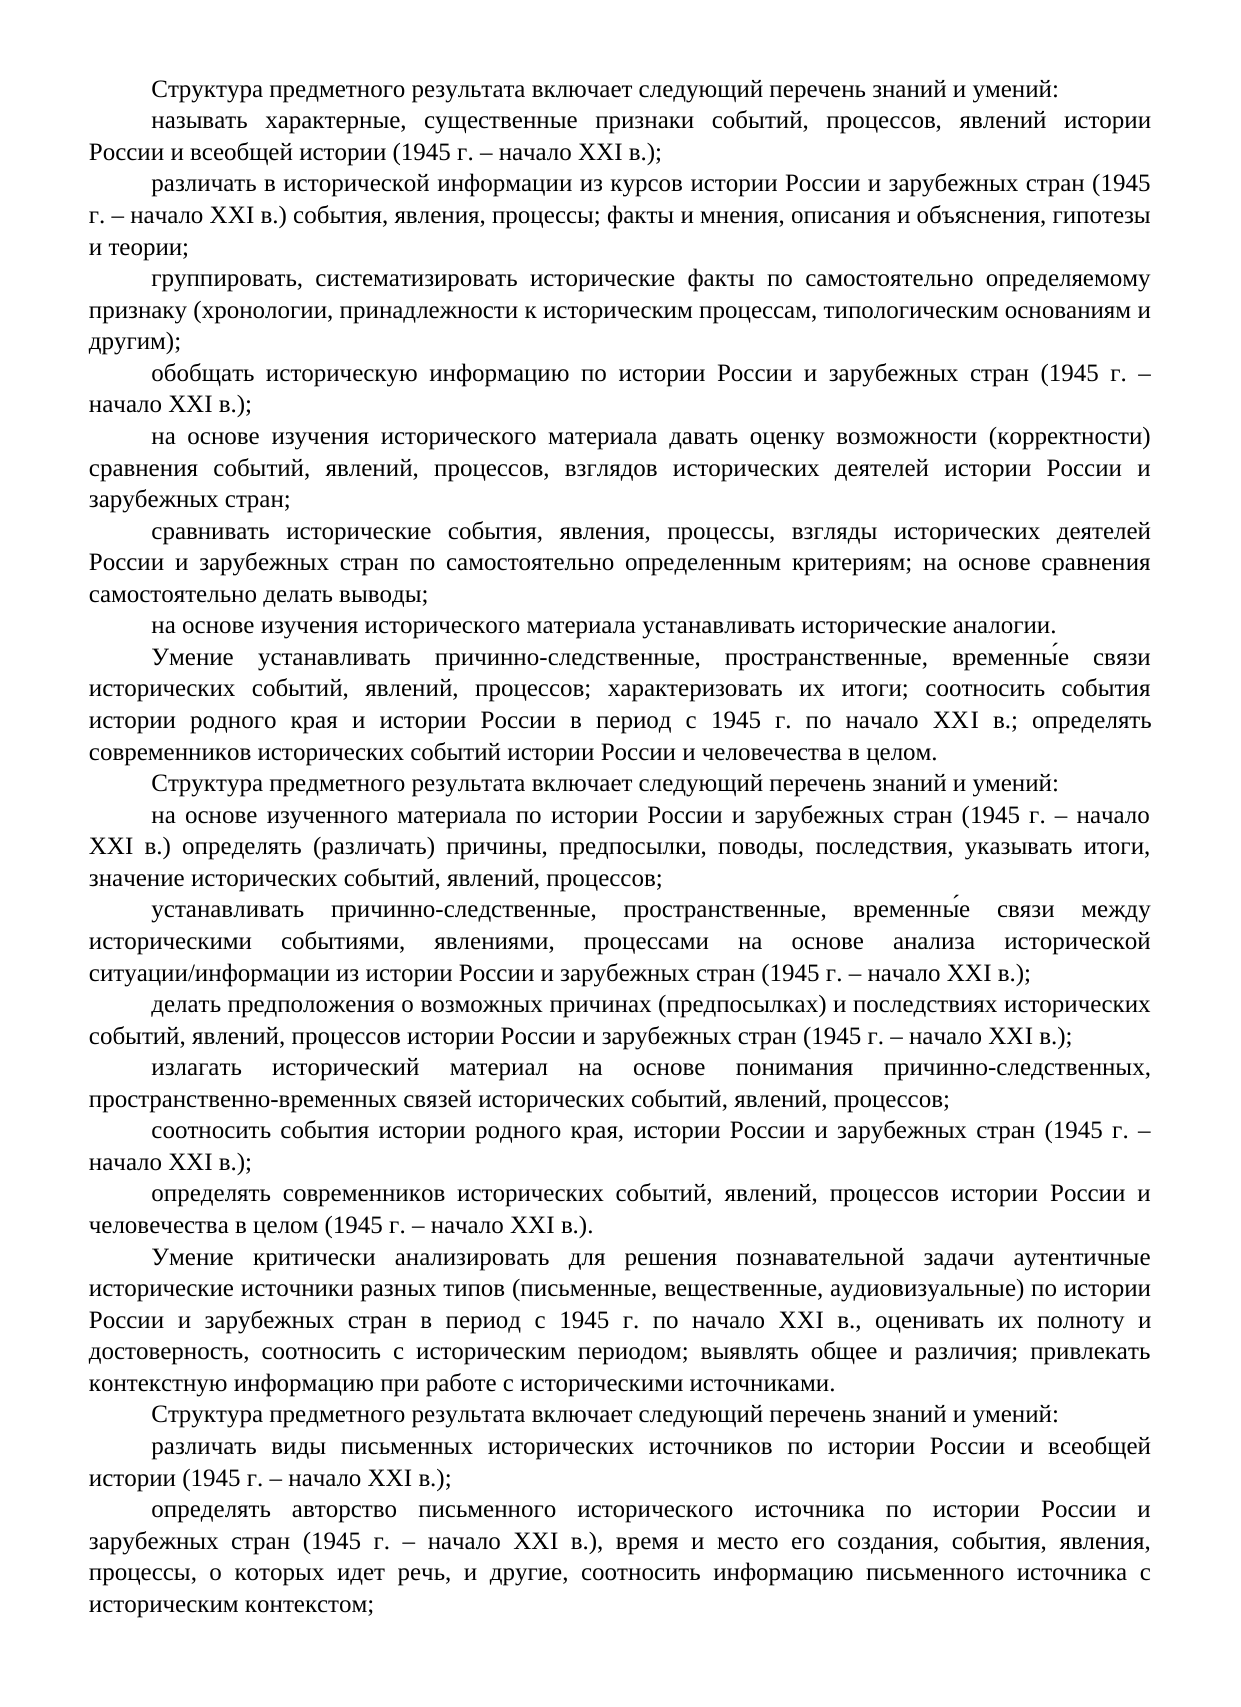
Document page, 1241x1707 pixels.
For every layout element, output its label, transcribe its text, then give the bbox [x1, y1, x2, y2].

text соотносить события истории родного края, истории России и зарубежных стран (1945 г. – начало ХХI в.); [89, 1115, 1152, 1176]
text излагать исторический материал на основе понимания причинно-следственных, пространственно-временных связей исторических событий, явлений, процессов; [89, 1052, 1152, 1113]
text различать виды письменных исторических источников по истории России и всеобщей истории (1945 г. – начало ХХI в.); [89, 1431, 1152, 1491]
text Структура предметного результата включает следующий перечень знаний и умений: [89, 768, 1152, 797]
text устанавливать причинно-следственные, пространственные, временны́е связи между историческими событиями, явлениями, процессами на основе анализа исторической ситуации/информации из истории России и зарубежных стран (1945 г. – начало ХХI в.); [89, 894, 1152, 986]
text обобщать историческую информацию по истории России и зарубежных стран (1945 г. – начало ХХI в.); [89, 358, 1152, 418]
text на основе изучения исторического материала устанавливать исторические аналогии. [89, 610, 1152, 639]
text сравнивать исторические события, явления, процессы, взгляды исторических деятелей России и зарубежных стран по самостоятельно определенным критериям; на основе сравнения самостоятельно делать выводы; [89, 516, 1152, 608]
text Структура предметного результата включает следующий перечень знаний и умений: [89, 74, 1152, 103]
text определять авторство письменного исторического источника по истории России и зарубежных стран (1945 г. – начало ХХI в.), время и место его создания, события, явления, процессы, о которых идет речь, и другие, соотносить информацию письменного источника с историческим контекстом; [89, 1494, 1152, 1618]
text определять современников исторических событий, явлений, процессов истории России и человечества в целом (1945 г. – начало ХХI в.). [89, 1178, 1152, 1239]
text Структура предметного результата включает следующий перечень знаний и умений: [89, 1399, 1152, 1428]
text группировать, систематизировать исторические факты по самостоятельно определяемому признаку (хронологии, принадлежности к историческим процессам, типологическим основаниям и другим); [89, 263, 1152, 355]
text Умение критически анализировать для решения познавательной задачи аутентичные исторические источники разных типов (письменные, вещественные, аудиовизуальные) по истории России и зарубежных стран в период с 1945 г. по начало ХХI в., оценивать их полноту и достоверность, соотносить с историческим периодом; выявлять общее и различия; привлекать контекстную информацию при работе с историческими источниками. [89, 1242, 1152, 1397]
text различать в исторической информации из курсов истории России и зарубежных стран (1945 г. – начало ХХI в.) события, явления, процессы; факты и мнения, описания и объяснения, гипотезы и теории; [89, 168, 1152, 260]
text на основе изучения исторического материала давать оценку возможности (корректности) сравнения событий, явлений, процессов, взглядов исторических деятелей истории России и зарубежных стран; [89, 421, 1152, 513]
text называть характерные, существенные признаки событий, процессов, явлений истории России и всеобщей истории (1945 г. – начало ХХI в.); [89, 105, 1152, 166]
text на основе изученного материала по истории России и зарубежных стран (1945 г. – начало ХХI в.) определять (различать) причины, предпосылки, поводы, последствия, указывать итоги, значение исторических событий, явлений, процессов; [89, 800, 1152, 892]
text Умение устанавливать причинно-следственные, пространственные, временны́е связи исторических событий, явлений, процессов; характеризовать их итоги; соотносить события истории родного края и истории России в период с 1945 г. по начало ХХI в.; определять современников исторических событий истории России и человечества в целом. [89, 642, 1152, 765]
text делать предположения о возможных причинах (предпосылках) и последствиях исторических событий, явлений, процессов истории России и зарубежных стран (1945 г. – начало ХХI в.); [89, 989, 1152, 1049]
